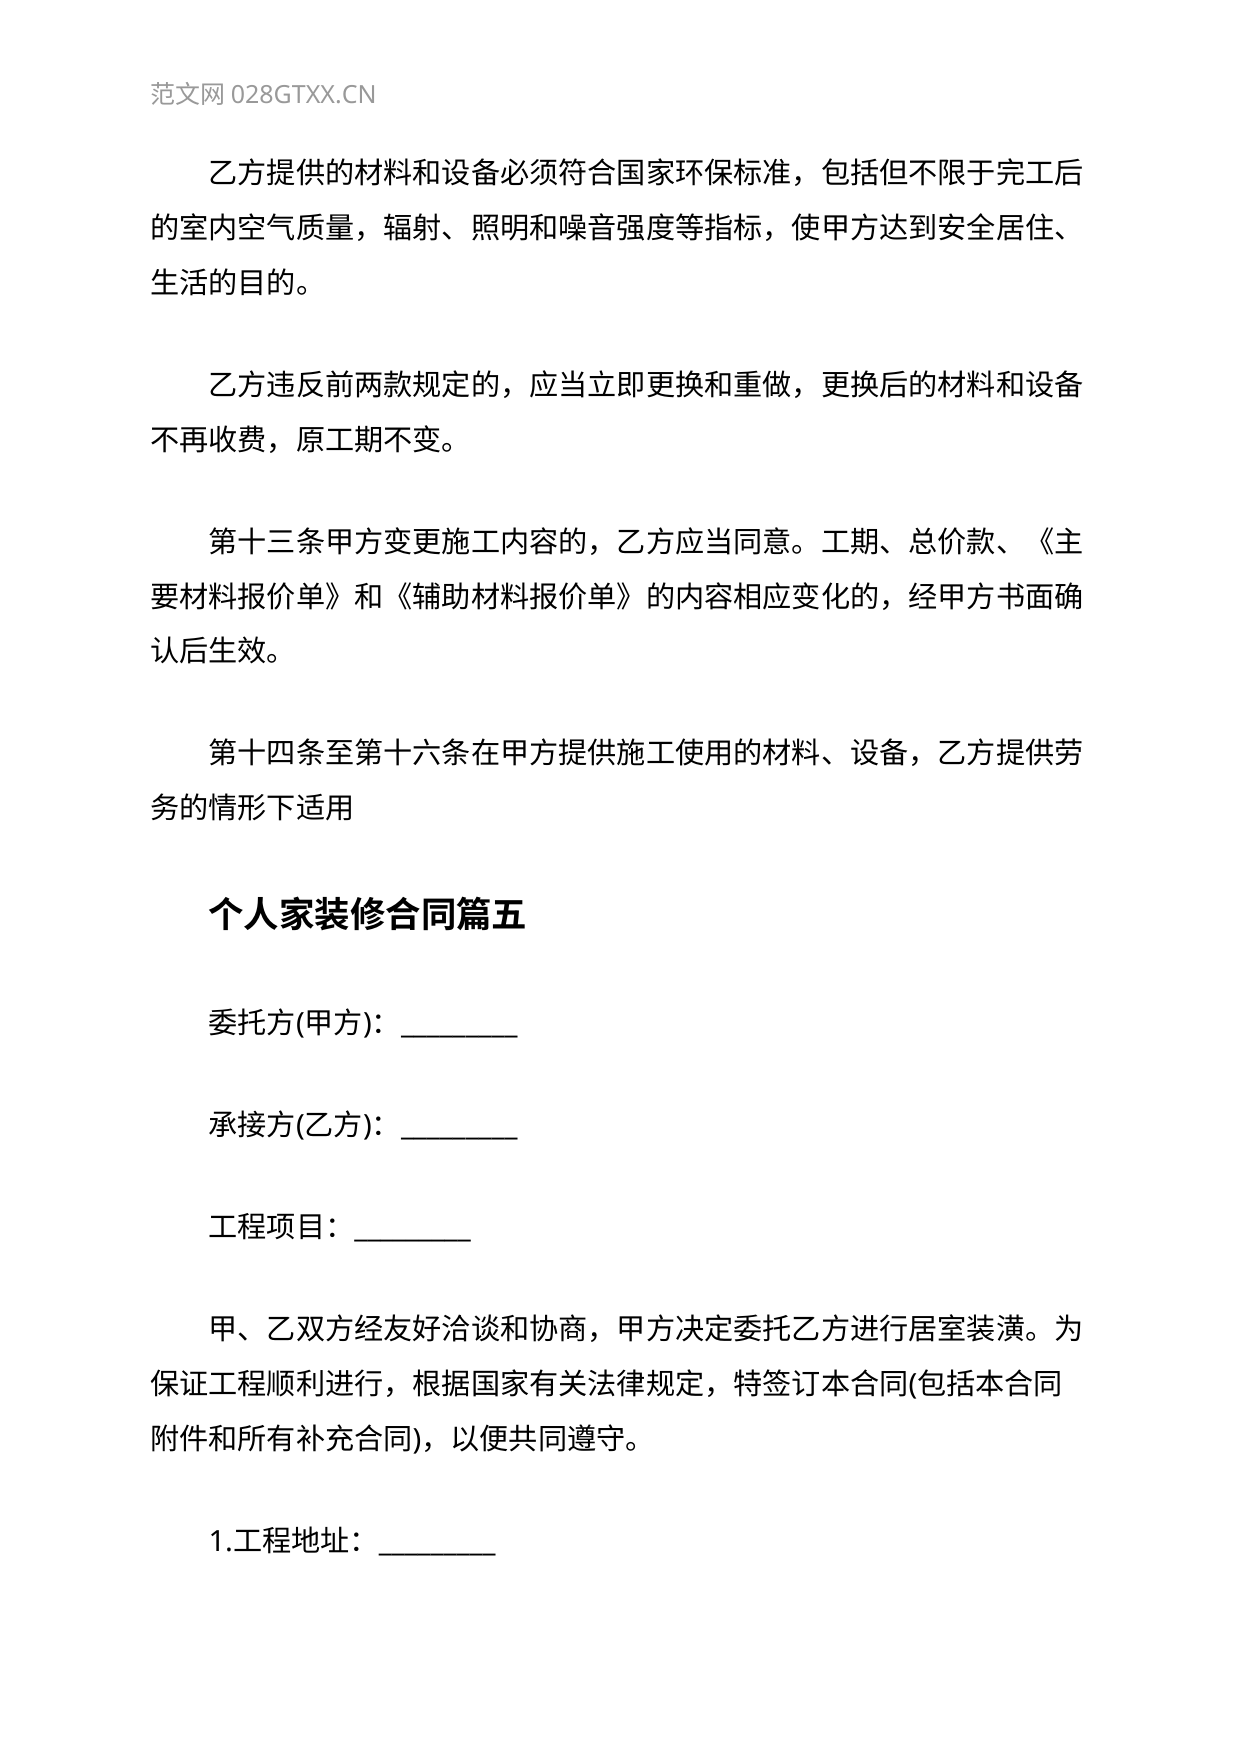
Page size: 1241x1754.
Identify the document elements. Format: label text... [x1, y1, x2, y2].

text 乙方提供的材料和设备必须符合国家环保标准，包括但不限于完工后的室内空气质量，辐射、照明和噪音强度等指标，使甲方达到安全居住、生活的目的。 [150, 150, 1090, 302]
text 第十三条甲方变更施工内容的，乙方应当同意。工期、总价款、《主要材料报价单》和《辅助材料报价单》的内容相应变化的，经甲方书面确认后生效。 [150, 518, 1090, 670]
text 第十四条至第十六条在甲方提供施工使用的材料、设备，乙方提供劳务的情形下适用 [150, 730, 1090, 827]
text 甲、乙双方经友好洽谈和协商，甲方决定委托乙方进行居室装潢。为保证工程顺利进行，根据国家有关法律规定，特签订本合同(包括本合同附件和所有补充合同)，以便共同遵守。 [150, 1306, 1090, 1458]
text 承接方(乙方)：_________ [150, 1102, 1090, 1144]
text 个人家装修合同篇五 [150, 886, 1090, 938]
text 乙方违反前两款规定的，应当立即更换和重做，更换后的材料和设备不再收费，原工期不变。 [150, 362, 1090, 459]
text 1.工程地址：_________ [150, 1518, 1090, 1560]
text 工程项目：_________ [150, 1204, 1090, 1246]
text 委托方(甲方)：_________ [150, 1000, 1090, 1042]
